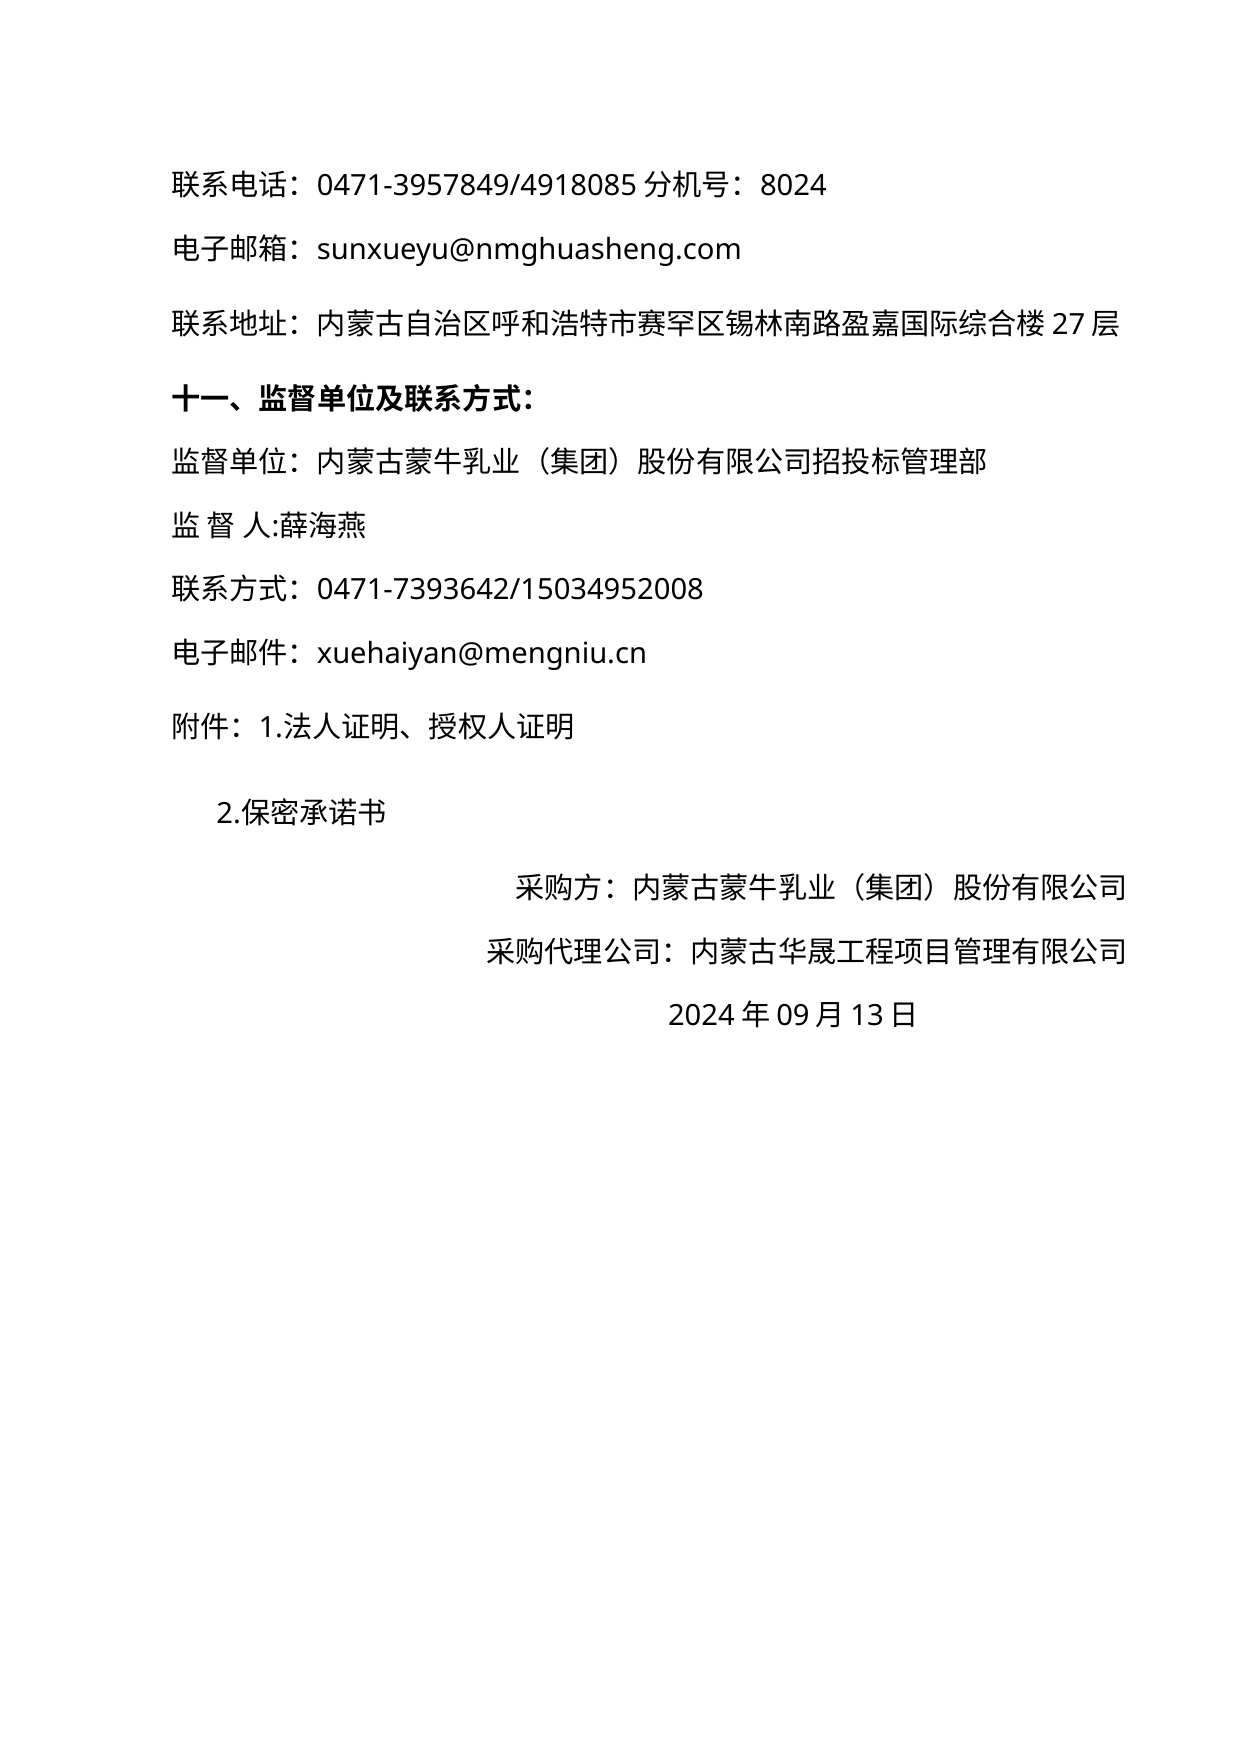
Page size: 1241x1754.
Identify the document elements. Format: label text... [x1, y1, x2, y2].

text 附件：1.法人证明、授权人证明 [112, 693, 1128, 758]
text 十一、监督单位及联系方式： [112, 375, 1128, 417]
text 电子邮箱：sunxueyu@nmghuasheng.com [112, 226, 1128, 268]
text 联系方式：0471-7393642/15034952008 [112, 566, 1128, 608]
text 采购代理公司：内蒙古华晟工程项目管理有限公司 [112, 928, 1128, 971]
text 采购方：内蒙古蒙牛乳业（集团）股份有限公司 [112, 865, 1128, 907]
text 联系地址：内蒙古自治区呼和浩特市赛罕区锡林南路盈嘉国际综合楼27层 [112, 289, 1128, 354]
text 联系电话：0471-3957849/4918085分机号：8024 [112, 162, 1128, 204]
text 电子邮件：xuehaiyan@mengniu.cn [112, 629, 1128, 672]
text 监督单位：内蒙古蒙牛乳业（集团）股份有限公司招投标管理部 [112, 439, 1128, 481]
text 监 督 人:薛海燕 [112, 502, 1128, 544]
text 2.保密承诺书 [112, 779, 1128, 844]
text 2024年09月13日 [112, 992, 1128, 1034]
